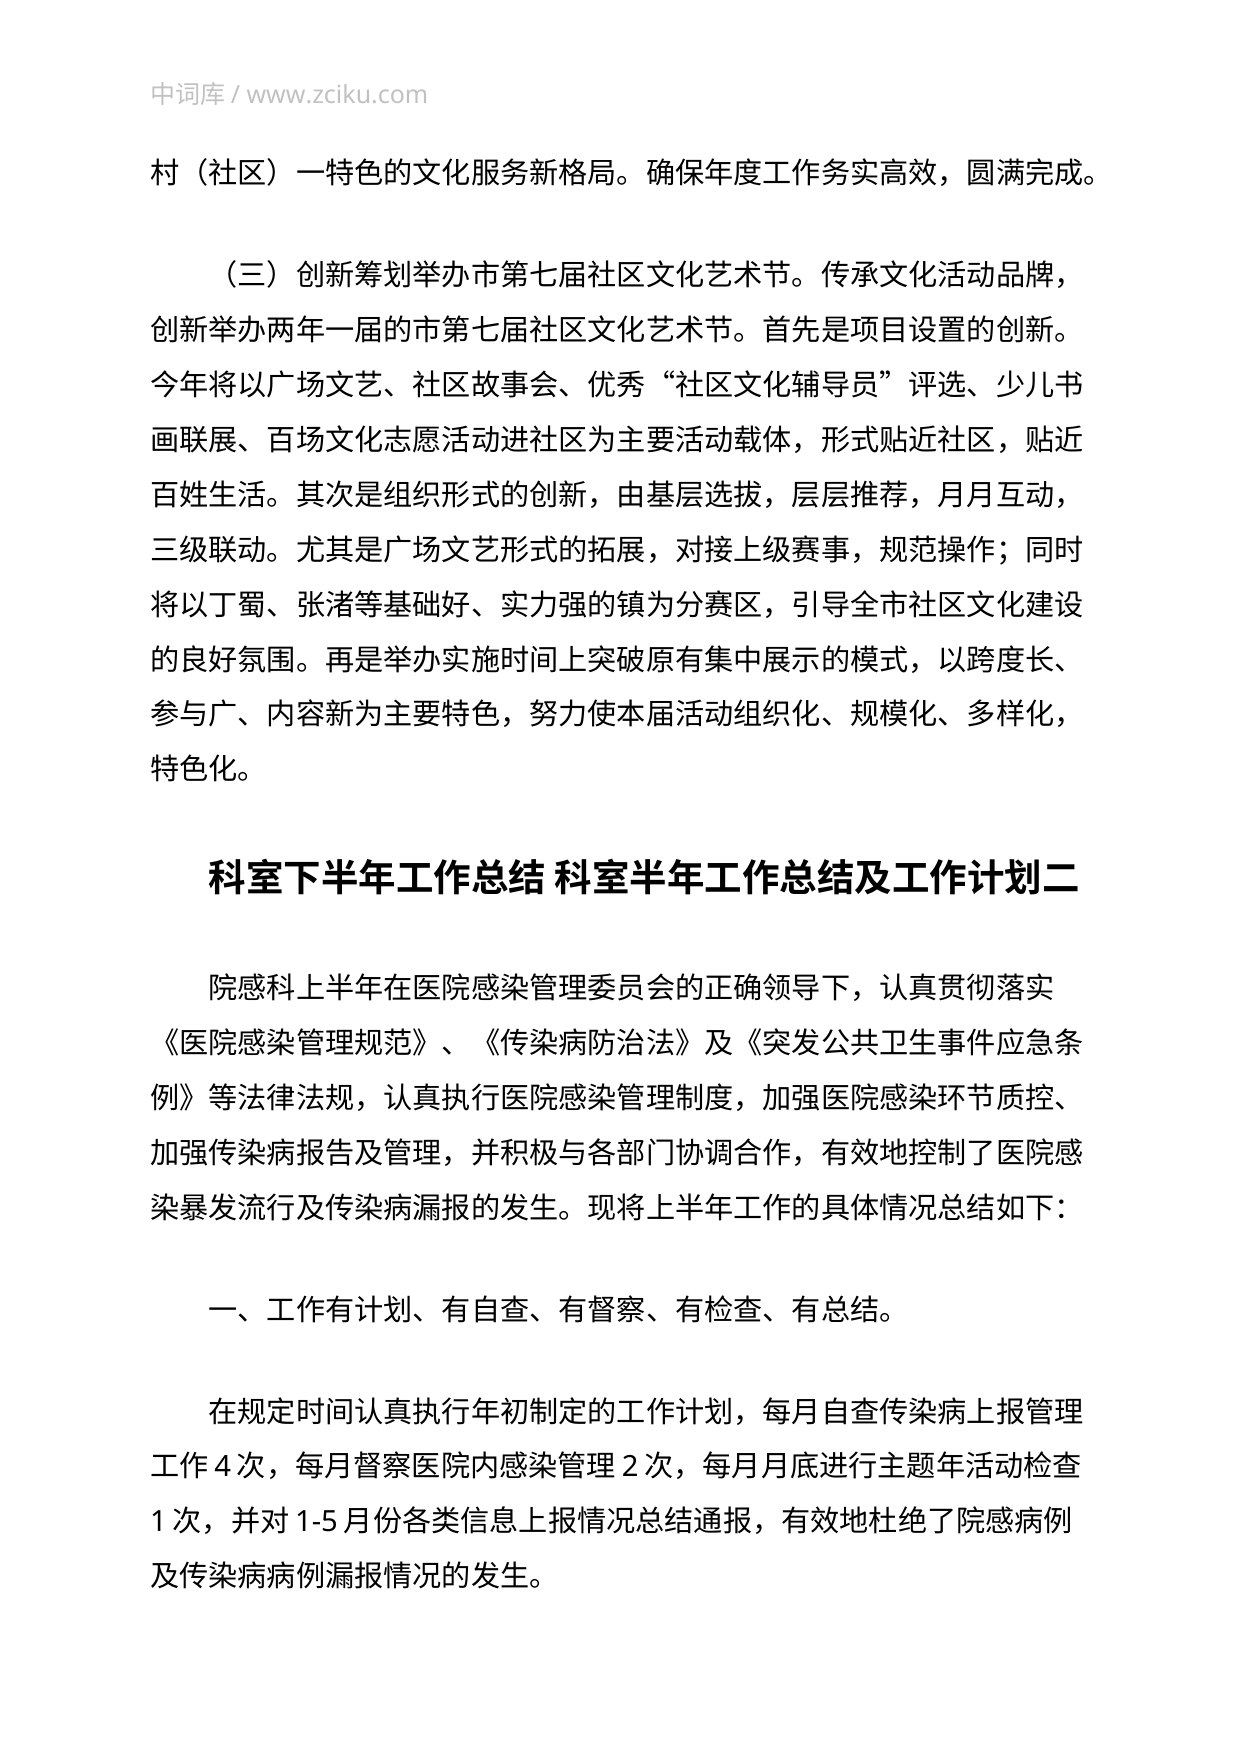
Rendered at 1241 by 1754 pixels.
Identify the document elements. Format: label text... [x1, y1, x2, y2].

text 科室下半年工作总结 科室半年工作总结及工作计划二 [150, 848, 1090, 902]
text 在规定时间认真执行年初制定的工作计划，每月自查传染病上报管理工作4次，每月督察医院内感染管理2次，每月月底进行主题年活动检查1次，并对1-5月份各类信息上报情况总结通报，有效地杜绝了院感病例及传染病病例漏报情况的发生。 [150, 1388, 1090, 1595]
text 一、工作有计划、有自查、有督察、有检查、有总结。 [150, 1286, 1090, 1329]
text （三）创新筹划举办市第七届社区文化艺术节。传承文化活动品牌，创新举办两年一届的市第七届社区文化艺术节。首先是项目设置的创新。今年将以广场文艺、社区故事会、优秀“社区文化辅导员”评选、少儿书画联展、百场文化志愿活动进社区为主要活动载体，形式贴近社区，贴近百姓生活。其次是组织形式的创新，由基层选拔，层层推荐，月月互动，三级联动。尤其是广场文艺形式的拓展，对接上级赛事，规范操作；同时将以丁蜀、张渚等基础好、实力强的镇为分赛区，引导全市社区文化建设的良好氛围。再是举办实施时间上突破原有集中展示的模式，以跨度长、参与广、内容新为主要特色，努力使本届活动组织化、规模化、多样化，特色化。 [150, 252, 1090, 788]
text 院感科上半年在医院感染管理委员会的正确领导下，认真贯彻落实《医院感染管理规范》、《传染病防治法》及《突发公共卫生事件应急条例》等法律法规，认真执行医院感染管理制度，加强医院感染环节质控、加强传染病报告及管理，并积极与各部门协调合作，有效地控制了医院感染暴发流行及传染病漏报的发生。现将上半年工作的具体情况总结如下： [150, 965, 1090, 1227]
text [150, 150, 1090, 192]
